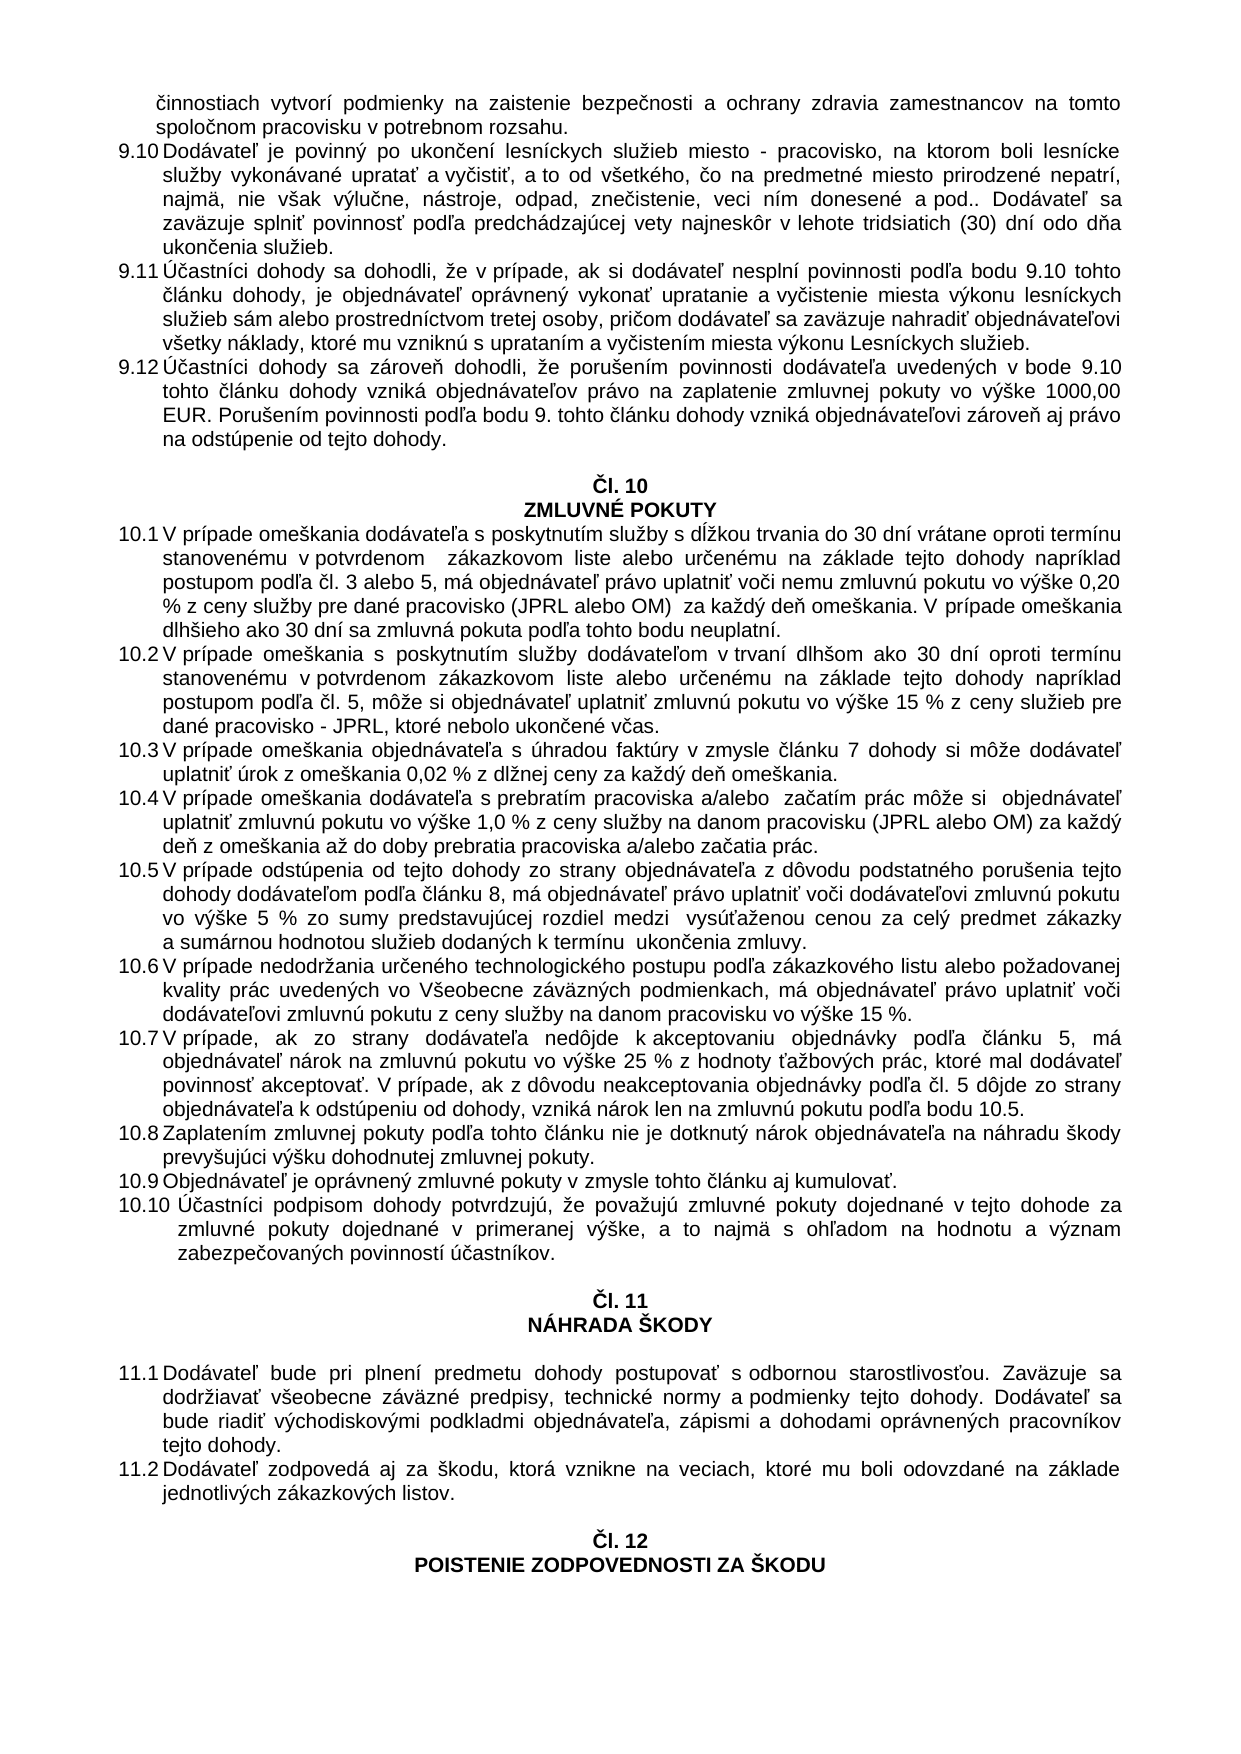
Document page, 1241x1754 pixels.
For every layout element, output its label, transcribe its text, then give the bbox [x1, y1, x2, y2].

list Zaplatením zmluvnej pokuty podľa tohto článku nie je dotknutý nárok objednávateľa na náhradu škody prevyšujúci výšku dohodnutej zmluvnej pokuty. [118, 1121, 1122, 1169]
text Čl. 12 [118, 1528, 1122, 1552]
list V prípade odstúpenia od tejto dohody zo strany objednávateľa z dôvodu podstatného porušenia tejto dohody dodávateľom podľa článku 8, má objednávateľ právo uplatniť voči dodávateľovi zmluvnú pokutu vo výške 5 % zo sumy predstavujúcej rozdiel medzi vysúťaženou cenou za celý predmet zákazky a sumárnou hodnotou služieb dodaných k termínu ukončenia zmluvy. [118, 858, 1122, 953]
list Účastníci dohody sa dohodli, že v prípade, ak si dodávateľ nesplní povinnosti podľa bodu 9.10 tohto článku dohody, je objednávateľ oprávnený vykonať upratanie a vyčistenie miesta výkonu lesníckych služieb sám alebo prostredníctvom tretej osoby, pričom dodávateľ sa zaväzuje nahradiť objednávateľovi všetky náklady, ktoré mu vzniknú s uprataním a vyčistením miesta výkonu Lesníckych služieb. [118, 259, 1122, 354]
list Účastníci podpisom dohody potvrdzujú, že považujú zmluvné pokuty dojednané v tejto dohode za zmluvné pokuty dojednané v primeranej výške, a to najmä s ohľadom na hodnotu a význam zabezpečovaných povinností účastníkov. [118, 1193, 1122, 1265]
list V prípade omeškania objednávateľa s úhradou faktúry v zmysle článku 7 dohody si môže dodávateľ uplatniť úrok z omeškania 0,02 % z dlžnej ceny za každý deň omeškania. [118, 738, 1122, 786]
text Čl. 10 [118, 474, 1122, 498]
list Dodávateľ je povinný po ukončení lesníckych služieb miesto - pracovisko, na ktorom boli lesnícke služby vykonávané upratať a vyčistiť, a to od všetkého, čo na predmetné miesto prirodzené nepatrí, najmä, nie však výlučne, nástroje, odpad, znečistenie, veci ním donesené a pod.. Dodávateľ sa zaväzuje splniť povinnosť podľa predchádzajúcej vety najneskôr v lehote tridsiatich (30) dní odo dňa ukončenia služieb. [118, 139, 1122, 259]
list Účastníci dohody sa zároveň dohodli, že porušením povinnosti dodávateľa uvedených v bode 9.10 tohto článku dohody vzniká objednávateľov právo na zaplatenie zmluvnej pokuty vo výške 1000,00 EUR. Porušením povinnosti podľa bodu 9. tohto článku dohody vzniká objednávateľovi zároveň aj právo na odstúpenie od tejto dohody. [118, 354, 1122, 450]
list V prípade omeškania dodávateľa s prebratím pracoviska a/alebo začatím prác môže si objednávateľ uplatniť zmluvnú pokutu vo výške 1,0 % z ceny služby na danom pracovisku (JPRL alebo OM) za každý deň z omeškania až do doby prebratia pracoviska a/alebo začatia prác. [118, 786, 1122, 858]
text ZMLUVNÉ POKUTY [118, 498, 1122, 522]
list Objednávateľ je oprávnený zmluvné pokuty v zmysle tohto článku aj kumulovať. [118, 1169, 1122, 1193]
list V prípade omeškania s poskytnutím služby dodávateľom v trvaní dlhšom ako 30 dní oproti termínu stanovenému v potvrdenom zákazkovom liste alebo určenému na základe tejto dohody napríklad postupom podľa čl. 5, môže si objednávateľ uplatniť zmluvnú pokutu vo výške 15 % z ceny služieb pre dané pracovisko - JPRL, ktoré nebolo ukončené včas. [118, 642, 1122, 738]
text NÁHRADA ŠKODY [118, 1313, 1122, 1337]
list V prípade, ak zo strany dodávateľa nedôjde k akceptovaniu objednávky podľa článku 5, má objednávateľ nárok na zmluvnú pokutu vo výške 25 % z hodnoty ťažbových prác, ktoré mal dodávateľ povinnosť akceptovať. V prípade, ak z dôvodu neakceptovania objednávky podľa čl. 5 dôjde zo strany objednávateľa k odstúpeniu od dohody, vzniká nárok len na zmluvnú pokutu podľa bodu 10.5. [118, 1025, 1122, 1121]
list V prípade omeškania dodávateľa s poskytnutím služby s dĺžkou trvania do 30 dní vrátane oproti termínu stanovenému v potvrdenom zákazkovom liste alebo určenému na základe tejto dohody napríklad postupom podľa čl. 3 alebo 5, má objednávateľ právo uplatniť voči nemu zmluvnú pokutu vo výške 0,20 % z ceny služby pre dané pracovisko (JPRL alebo OM) za každý deň omeškania. V prípade omeškania dlhšieho ako 30 dní sa zmluvná pokuta podľa tohto bodu neuplatní. [118, 522, 1122, 642]
list Dodávateľ zodpovedá aj za škodu, ktorá vznikne na veciach, ktoré mu boli odovzdané na základe jednotlivých zákazkových listov. [118, 1457, 1122, 1504]
list V prípade nedodržania určeného technologického postupu podľa zákazkového listu alebo požadovanej kvality prác uvedených vo Všeobecne záväzných podmienkach, má objednávateľ právo uplatniť voči dodávateľovi zmluvnú pokutu z ceny služby na danom pracovisku vo výške 15 %. [118, 953, 1122, 1025]
list Dodávateľ bude pri plnení predmetu dohody postupovať s odbornou starostlivosťou. Zaväzuje sa dodržiavať všeobecne záväzné predpisy, technické normy a podmienky tejto dohody. Dodávateľ sa bude riadiť východiskovými podkladmi objednávateľa, zápismi a dohodami oprávnených pracovníkov tejto dohody. [118, 1361, 1122, 1457]
text POISTENIE ZODPOVEDNOSTI ZA ŠKODU [118, 1552, 1122, 1576]
text Čl. 11 [118, 1289, 1122, 1313]
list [118, 91, 1122, 139]
